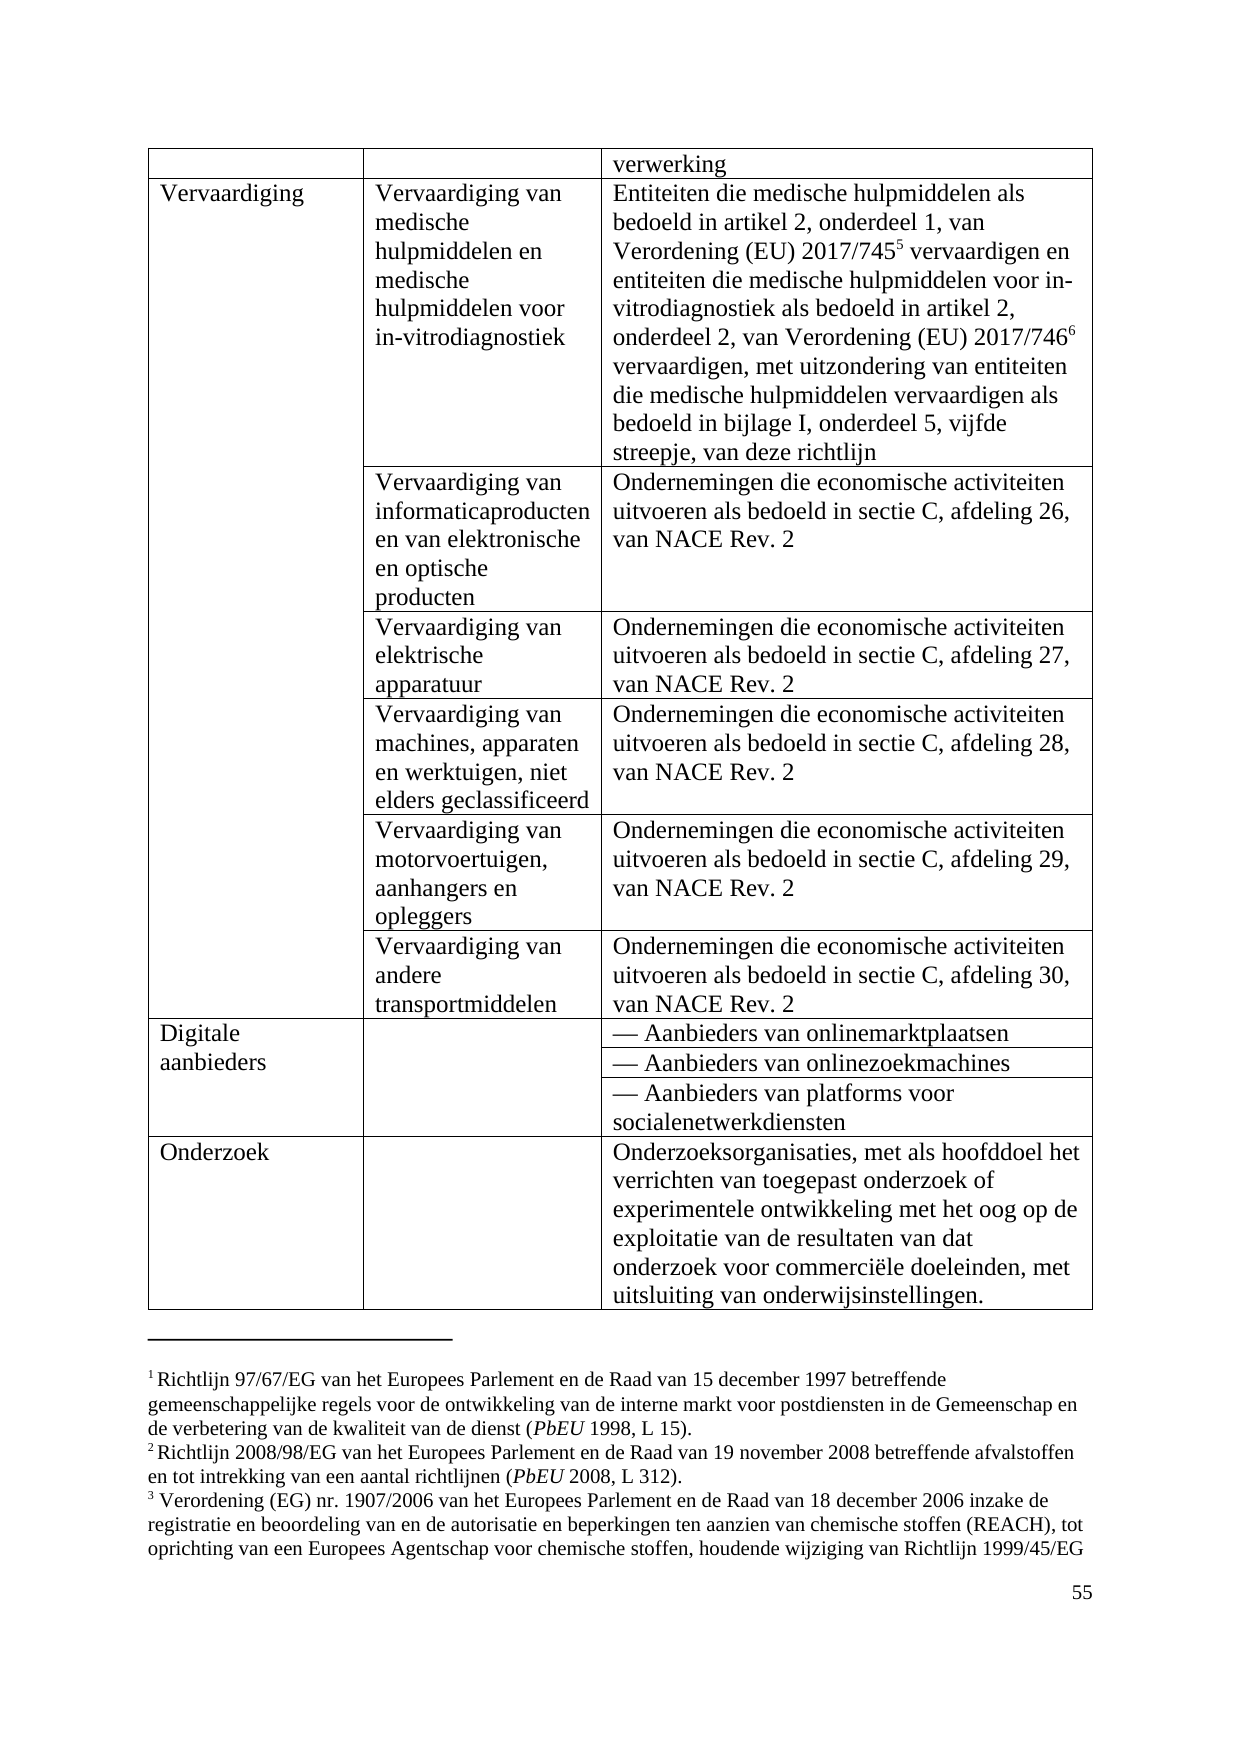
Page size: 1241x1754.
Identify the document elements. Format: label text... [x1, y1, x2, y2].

table_cell — Aanbieders van onlinemarktplaatsen [602, 1019, 1092, 1047]
table_cell [364, 149, 601, 177]
table_cell Vervaardiging van machines, apparaten en werktuigen, niet elders geclassificeerd [364, 699, 601, 814]
table_cell Vervaardiging [149, 179, 363, 1017]
table_cell [364, 1137, 601, 1309]
text 1 Richtlijn 97/67/EG van het Europees Parlement en de Raad van 15 december 1997 betreffende gemeenschappelijke regels voor de ontwikkeling van de interne markt voor postdiensten in de Gemeenschap en de verbetering van de kwaliteit van de dienst (PbEU 1998, L 15). [148, 1367, 1093, 1439]
table_cell Onderzoeksorganisaties, met als hoofddoel het verrichten van toegepast onderzoek of experimentele ontwikkeling met het oog op de exploitatie van de resultaten van dat onderzoek voor commerciële doeleinden, met uitsluiting van onderwijsinstellingen. [602, 1137, 1092, 1309]
table_cell — Aanbieders van onlinezoekmachines [602, 1048, 1092, 1077]
table_cell Vervaardiging van andere transportmiddelen [364, 931, 601, 1017]
table_cell Vervaardiging van motorvoertuigen, aanhangers en opleggers [364, 815, 601, 930]
text 2 Richtlijn 2008/98/EG van het Europees Parlement en de Raad van 19 november 2008 betreffende afvalstoffen en tot intrekking van een aantal richtlijnen (PbEU 2008, L 312). [148, 1439, 1093, 1488]
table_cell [602, 149, 1092, 177]
table_cell Onderzoek [149, 1137, 363, 1309]
table_cell Vervaardiging van elektrische apparatuur [364, 612, 601, 698]
table_cell Vervaardiging van informaticaproducten en van elektronische en optische producten [364, 467, 601, 611]
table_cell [149, 149, 363, 177]
table_cell Ondernemingen die economische activiteiten uitvoeren als bedoeld in sectie C, afdeling 28, van NACE Rev. 2 [602, 699, 1092, 814]
table_cell Ondernemingen die economische activiteiten uitvoeren als bedoeld in sectie C, afdeling 26, van NACE Rev. 2 [602, 467, 1092, 611]
table_cell Ondernemingen die economische activiteiten uitvoeren als bedoeld in sectie C, afdeling 27, van NACE Rev. 2 [602, 612, 1092, 698]
table_cell Ondernemingen die economische activiteiten uitvoeren als bedoeld in sectie C, afdeling 30, van NACE Rev. 2 [602, 931, 1092, 1017]
table_cell Entiteiten die medische hulpmiddelen als bedoeld in artikel 2, onderdeel 1, van Verordening (EU) 2017/7455 vervaardigen en entiteiten die medische hulpmiddelen voor in-vitrodiagnostiek als bedoeld in artikel 2, onderdeel 2, van Verordening (EU) 2017/7466 vervaardigen, met uitzondering van entiteiten die medische hulpmiddelen vervaardigen als bedoeld in bijlage I, onderdeel 5, vijfde streepje, van deze richtlijn [602, 179, 1092, 466]
table_cell Vervaardiging van medische hulpmiddelen en medische hulpmiddelen voor in-vitrodiagnostiek [364, 179, 601, 466]
table_cell Ondernemingen die economische activiteiten uitvoeren als bedoeld in sectie C, afdeling 29, van NACE Rev. 2 [602, 815, 1092, 930]
table_cell — Aanbieders van platforms voor socialenetwerkdiensten [602, 1078, 1092, 1136]
table_cell [364, 1019, 601, 1136]
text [148, 1488, 1093, 1560]
table_cell Digitale aanbieders [149, 1019, 363, 1136]
